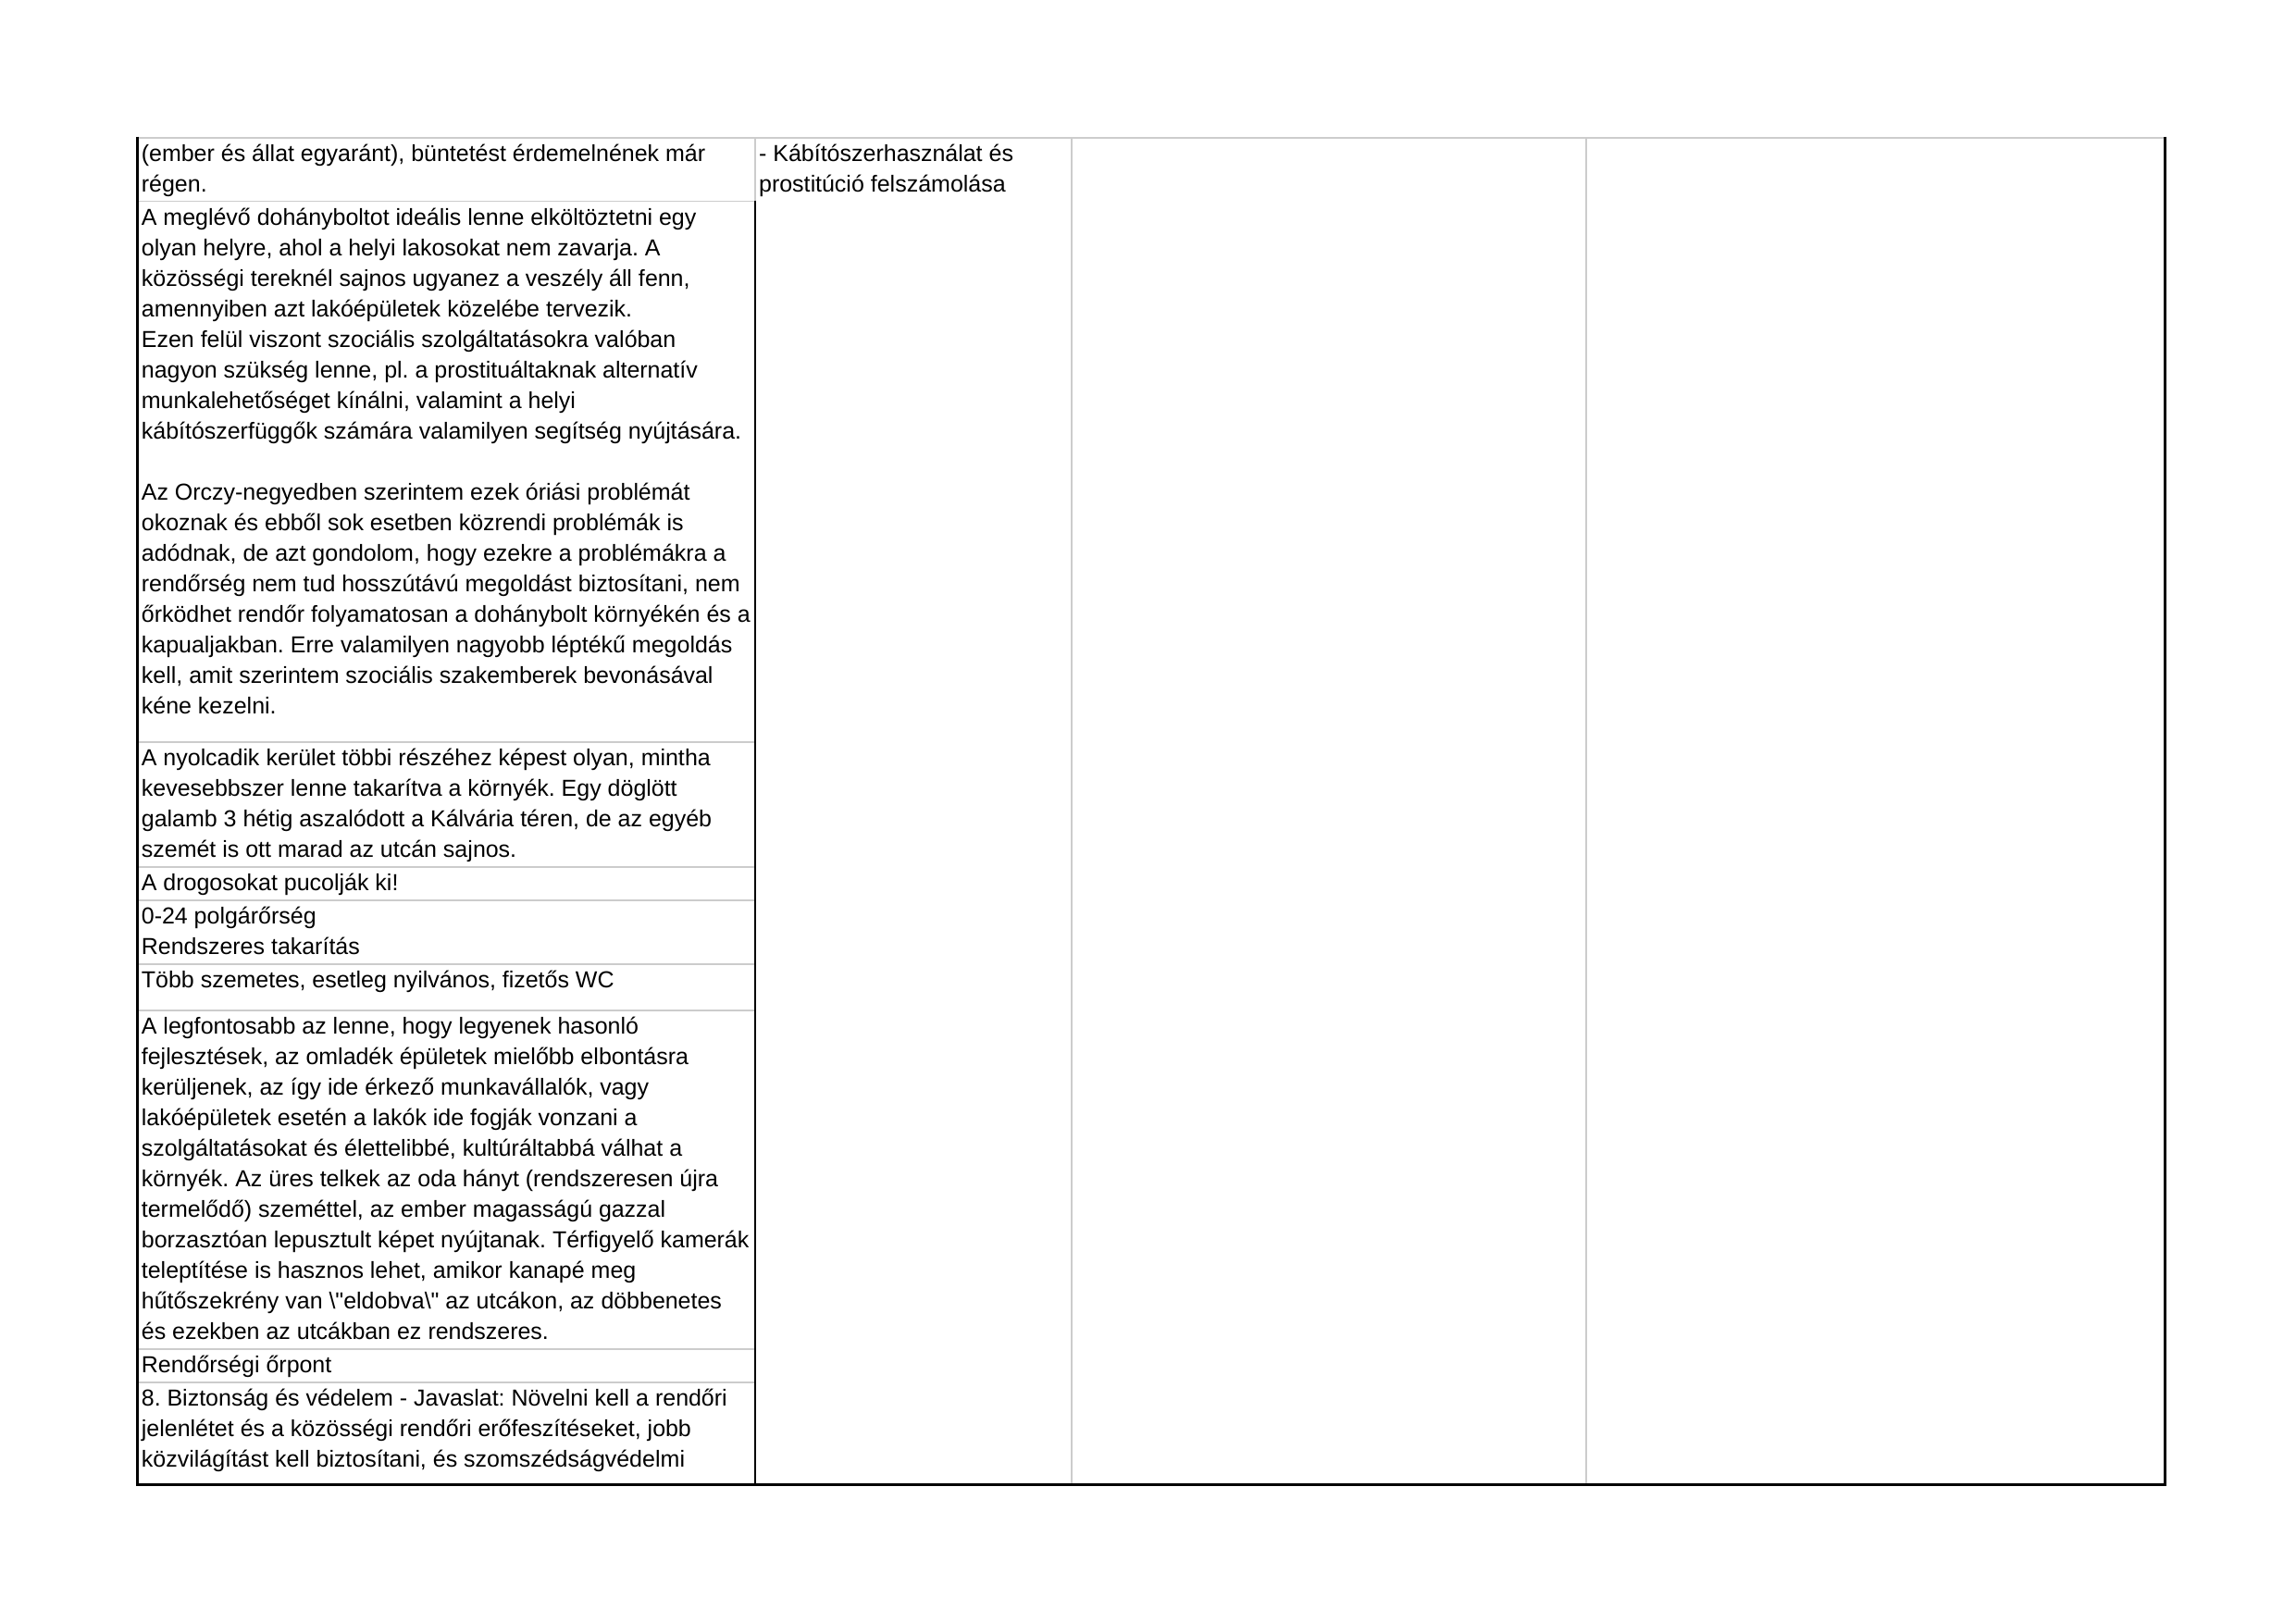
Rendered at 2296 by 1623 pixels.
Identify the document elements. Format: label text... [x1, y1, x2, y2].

table_cell 0-24 polgárőrség Rendszeres takarítás [139, 901, 754, 963]
table_cell Rendőrségi őrpont [139, 1350, 754, 1381]
table_cell A nyolcadik kerület többi részéhez képest olyan, mintha kevesebbszer lenne takarítva a környék. Egy döglött galamb 3 hétig aszalódott a Kálvária téren, de az egyéb szemét is ott marad az utcán sajnos. [139, 743, 754, 866]
table_cell A drogosokat pucolják ki! [139, 868, 754, 899]
table_cell Több szemetes, esetleg nyilvános, fizetős WC [139, 965, 754, 1010]
table_cell A legfontosabb az lenne, hogy legyenek hasonló fejlesztések, az omladék épületek mielőbb elbontásra kerüljenek, az így ide érkező munkavállalók, vagy lakóépületek esetén a lakók ide fogják vonzani a szolgáltatásokat és élettelibbé, kultúráltabbá válhat a környék. Az üres telkek az oda hányt (rendszeresen újra termelődő) szeméttel, az ember magasságú gazzal borzasztóan lepusztult képet nyújtanak. Térfigyelő kamerák teleptítése is hasznos lehet, amikor kanapé meg hűtőszekrény van \"eldobva\" az utcákon, az döbbenetes és ezekben az utcákban ez rendszeres. [139, 1011, 754, 1348]
table_cell A meglévő dohányboltot ideális lenne elköltöztetni egy olyan helyre, ahol a helyi lakosokat nem zavarja. A közösségi tereknél sajnos ugyanez a veszély áll fenn, amennyiben azt lakóépületek közelébe tervezik. Ezen felül viszont szociális szolgáltatásokra valóban nagyon szükség lenne, pl. a prostituáltaknak alternatív munkalehetőséget kínálni, valamint a helyi kábítószerfüggők számára valamilyen segítség nyújtására. Az Orczy-negyedben szerintem ezek óriási problémát okoznak és ebből sok esetben közrendi problémák is adódnak, de azt gondolom, hogy ezekre a problémákra a rendőrség nem tud hosszútávú megoldást biztosítani, nem őrködhet rendőr folyamatosan a dohánybolt környékén és a kapualjakban. Erre valamilyen nagyobb léptékű megoldás kell, amit szerintem szociális szakemberek bevonásával kéne kezelni. [139, 202, 754, 741]
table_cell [139, 139, 754, 201]
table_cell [139, 1383, 754, 1483]
